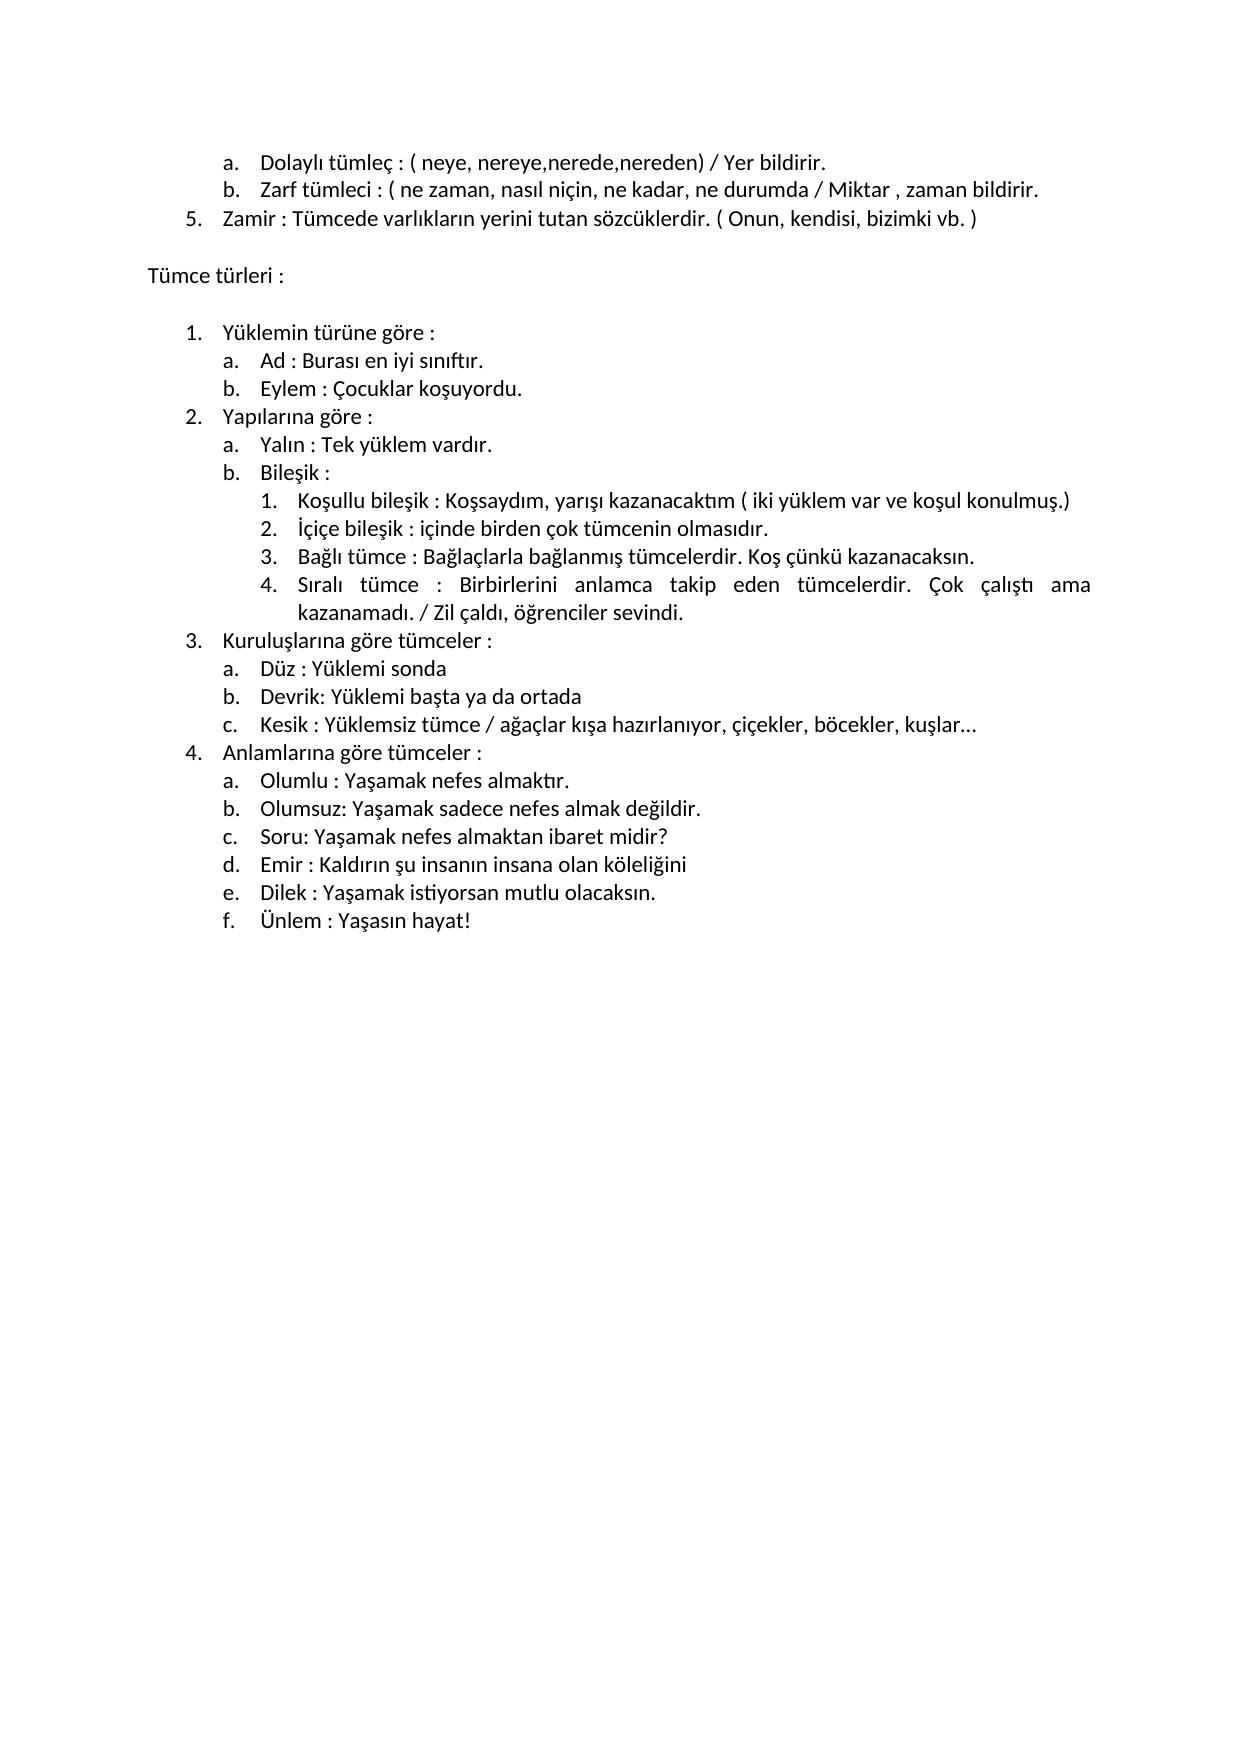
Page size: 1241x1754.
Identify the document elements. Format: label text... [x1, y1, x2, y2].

list Ad : Burası en iyi sınıftır. [223, 346, 1093, 374]
list Kesik : Yüklemsiz tümce / ağaçlar kışa hazırlanıyor, çiçekler, böcekler, kuşlar… [223, 710, 1093, 738]
list Soru: Yaşamak nefes almaktan ibaret midir? [223, 822, 1093, 850]
list Yapılarına göre : [185, 402, 1093, 430]
list İçiçe bileşik : içinde birden çok tümcenin olmasıdır. [260, 514, 1093, 542]
list Devrik: Yüklemi başta ya da ortada [223, 682, 1093, 710]
list Yüklemin türüne göre : [185, 318, 1093, 346]
list Zarf tümleci : ( ne zaman, nasıl niçin, ne kadar, ne durumda / Miktar , zaman bildirir. [223, 176, 1093, 204]
list Dolaylı tümleç : ( neye, nereye,nerede,nereden) / Yer bildirir. [223, 148, 1093, 176]
list Bağlı tümce : Bağlaçlarla bağlanmış tümcelerdir. Koş çünkü kazanacaksın. [260, 542, 1093, 570]
list Dilek : Yaşamak istiyorsan mutlu olacaksın. [223, 878, 1093, 906]
list Olumlu : Yaşamak nefes almaktır. [223, 766, 1093, 794]
list Düz : Yüklemi sonda [223, 654, 1093, 682]
list Yalın : Tek yüklem vardır. [223, 430, 1093, 458]
list Olumsuz: Yaşamak sadece nefes almak değildir. [223, 794, 1093, 822]
list Koşullu bileşik : Koşsaydım, yarışı kazanacaktım ( iki yüklem var ve koşul konulmuş.) [260, 486, 1093, 514]
list Kuruluşlarına göre tümceler : [185, 626, 1093, 654]
list Anlamlarına göre tümceler : [185, 738, 1093, 766]
list Bileşik : [223, 458, 1093, 486]
list Emir : Kaldırın şu insanın insana olan köleliğini [223, 850, 1093, 878]
list Ünlem : Yaşasın hayat! [223, 906, 1093, 934]
list Sıralı tümce : Birbirlerini anlamca takip eden tümcelerdir. Çok çalıştı ama kazanamadı. / Zil çaldı, öğrenciler sevindi. [260, 570, 1093, 626]
text Tümce türleri : [148, 261, 1093, 289]
list Eylem : Çocuklar koşuyordu. [223, 374, 1093, 402]
list Zamir : Tümcede varlıkların yerini tutan sözcüklerdir. ( Onun, kendisi, bizimki vb. ) [185, 204, 1093, 232]
